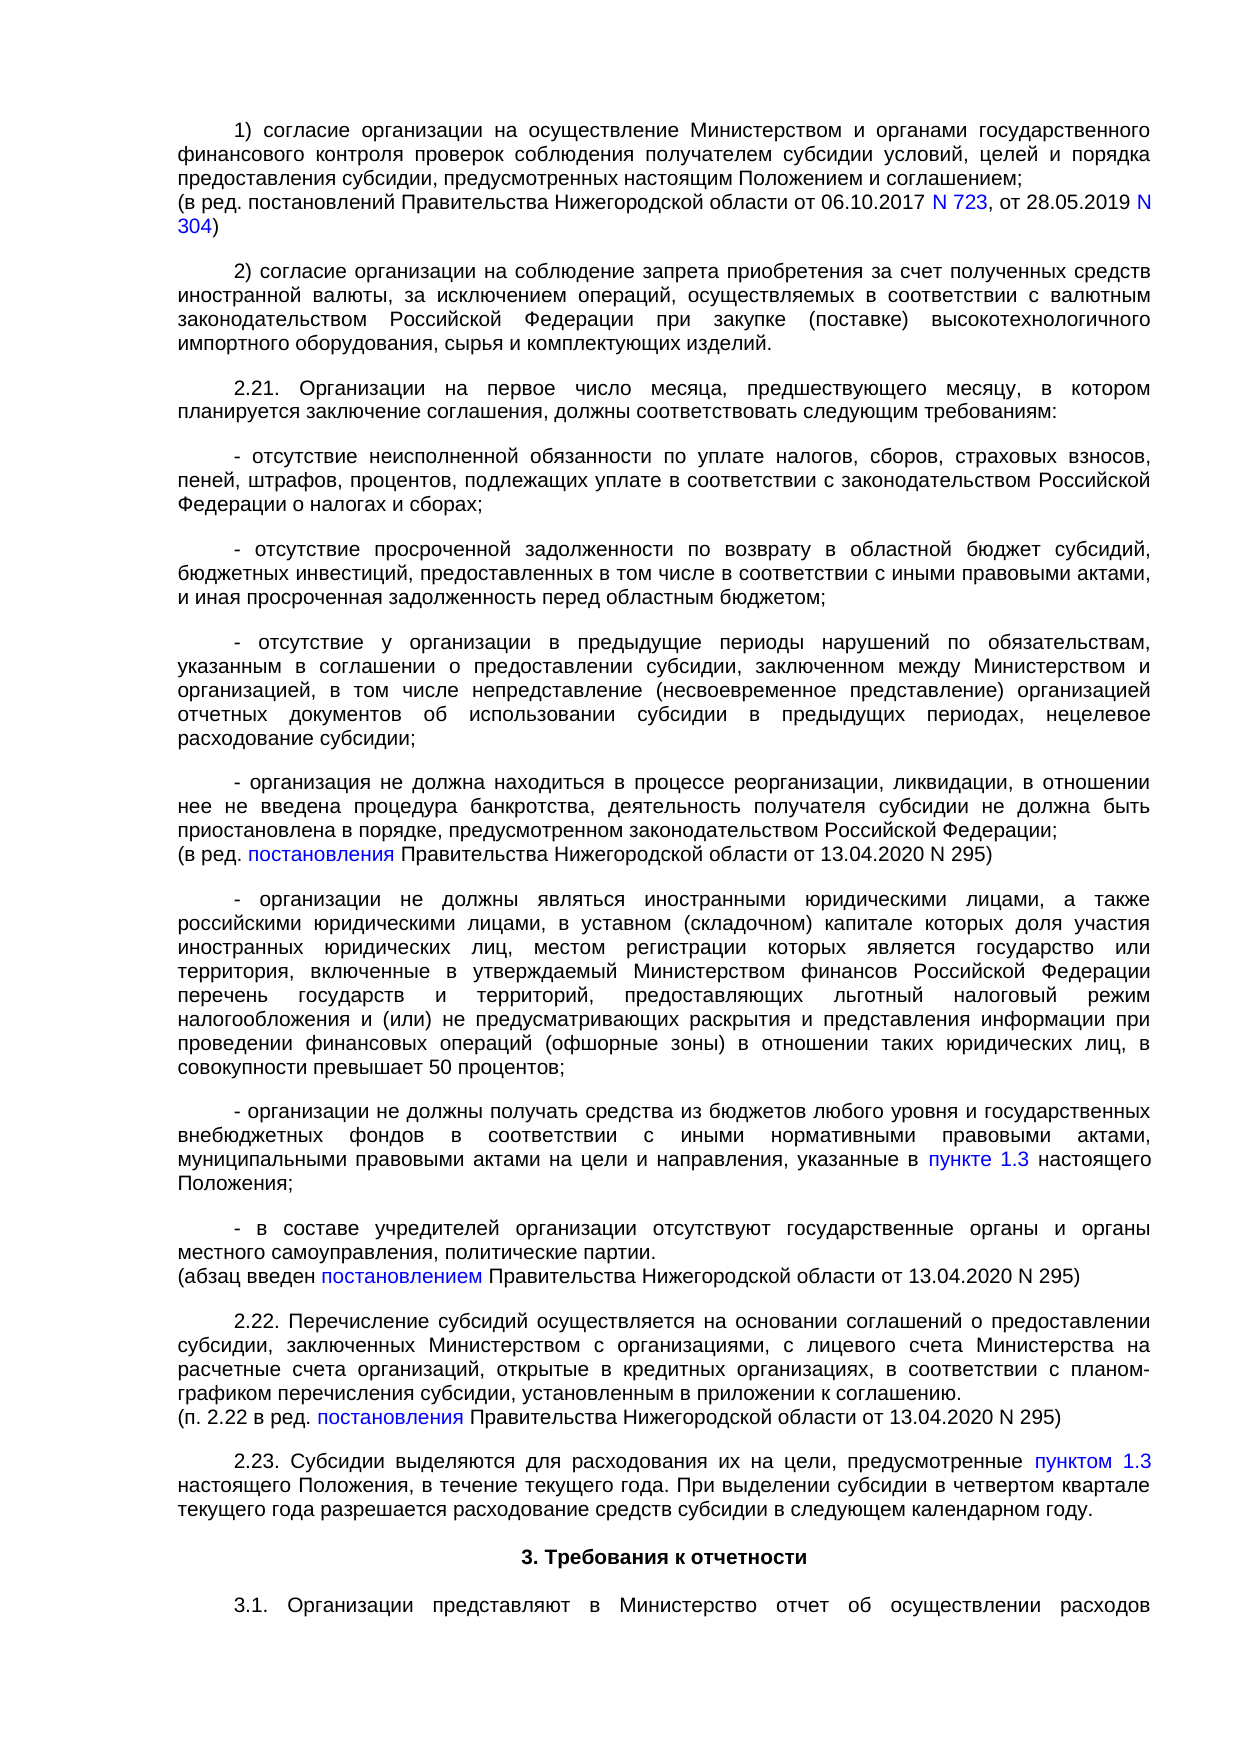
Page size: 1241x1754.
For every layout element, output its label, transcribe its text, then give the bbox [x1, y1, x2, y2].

text - организации не должны являться иностранными юридическими лицами, а также российскими юридическими лицами, в уставном (складочном) капитале которых доля участия иностранных юридических лиц, местом регистрации которых является государство или территория, включенные в утверждаемый Министерством финансов Российской Федерации перечень государств и территорий, предоставляющих льготный налоговый режим налогообложения и (или) не предусматривающих раскрытия и представления информации при проведении финансовых операций (офшорные зоны) в отношении таких юридических лиц, в совокупности превышает 50 процентов; [177, 887, 1152, 1078]
text - в составе учредителей организации отсутствуют государственные органы и органы местного самоуправления, политические партии. [177, 1216, 1152, 1264]
text 1) согласие организации на осуществление Министерством и органами государственного финансового контроля проверок соблюдения получателем субсидии условий, целей и порядка предоставления субсидии, предусмотренных настоящим Положением и соглашением; [177, 118, 1152, 190]
text - организации не должны получать средства из бюджетов любого уровня и государственных внебюджетных фондов в соответствии с иными нормативными правовыми актами, муниципальными правовыми актами на цели и направления, указанные в пункте 1.3 настоящего Положения; [177, 1099, 1152, 1195]
text - организация не должна находиться в процессе реорганизации, ликвидации, в отношении нее не введена процедура банкротства, деятельность получателя субсидии не должна быть приостановлена в порядке, предусмотренном законодательством Российской Федерации; [177, 770, 1152, 842]
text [177, 1593, 1152, 1617]
text 2.21. Организации на первое число месяца, предшествующего месяцу, в котором планируется заключение соглашения, должны соответствовать следующим требованиям: [177, 375, 1152, 423]
text (в ред. постановлений Правительства Нижегородской области от 06.10.2017 N 723, от 28.05.2019 N 304) [177, 190, 1152, 238]
text - отсутствие у организации в предыдущие периоды нарушений по обязательствам, указанным в соглашении о предоставлении субсидии, заключенном между Министерством и организацией, в том числе непредставление (несвоевременное представление) организацией отчетных документов об использовании субсидии в предыдущих периодах, нецелевое расходование субсидии; [177, 629, 1152, 749]
text 2.23. Субсидии выделяются для расходования их на цели, предусмотренные пунктом 1.3 настоящего Положения, в течение текущего года. При выделении субсидии в четвертом квартале текущего года разрешается расходование средств субсидии в следующем календарном году. [177, 1449, 1152, 1521]
text 2.22. Перечисление субсидий осуществляется на основании соглашений о предоставлении субсидии, заключенных Министерством с организациями, с лицевого счета Министерства на расчетные счета организаций, открытые в кредитных организациях, в соответствии с планом-графиком перечисления субсидии, установленным в приложении к соглашению. [177, 1309, 1152, 1404]
text (п. 2.22 в ред. постановления Правительства Нижегородской области от 13.04.2020 N 295) [177, 1404, 1152, 1428]
text (в ред. постановления Правительства Нижегородской области от 13.04.2020 N 295) [177, 842, 1152, 866]
title 3. Требования к отчетности [177, 1545, 1152, 1569]
text 2) согласие организации на соблюдение запрета приобретения за счет полученных средств иностранной валюты, за исключением операций, осуществляемых в соответствии с валютным законодательством Российской Федерации при закупке (поставке) высокотехнологичного импортного оборудования, сырья и комплектующих изделий. [177, 259, 1152, 354]
text - отсутствие неисполненной обязанности по уплате налогов, сборов, страховых взносов, пеней, штрафов, процентов, подлежащих уплате в соответствии с законодательством Российской Федерации о налогах и сборах; [177, 444, 1152, 516]
text (абзац введен постановлением Правительства Нижегородской области от 13.04.2020 N 295) [177, 1264, 1152, 1288]
text - отсутствие просроченной задолженности по возврату в областной бюджет субсидий, бюджетных инвестиций, предоставленных в том числе в соответствии с иными правовыми актами, и иная просроченная задолженность перед областным бюджетом; [177, 537, 1152, 609]
